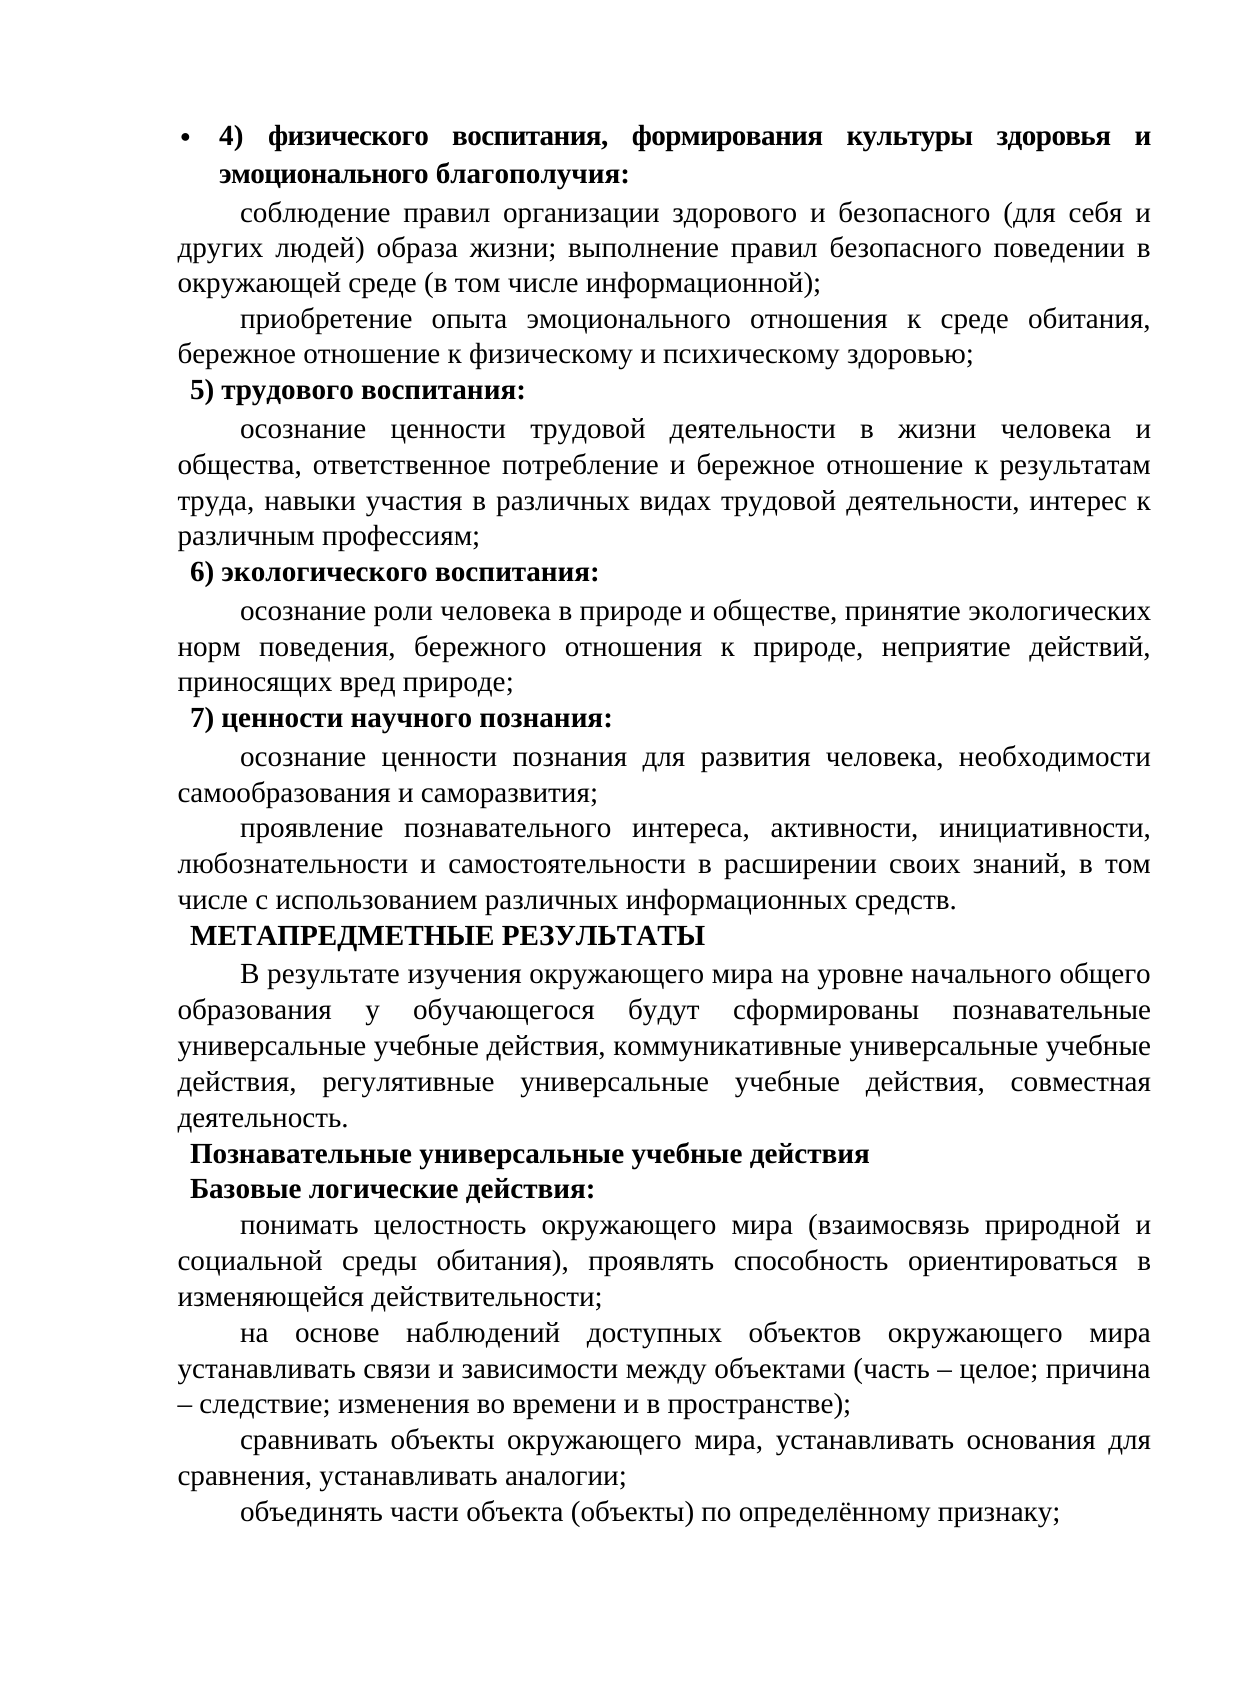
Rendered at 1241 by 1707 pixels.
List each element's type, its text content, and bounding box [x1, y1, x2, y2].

text на основе наблюдений доступных объектов окружающего мира устанавливать связи и зависимости между объектами (часть – целое; причина – следствие; изменения во времени и в пространстве); [177, 1315, 1152, 1420]
text 5) трудового воспитания: [190, 372, 1152, 406]
text 6) экологического воспитания: [190, 554, 1152, 588]
text Познавательные универсальные учебные действия [190, 1136, 1152, 1169]
text 7) ценности научного познания: [190, 700, 1152, 734]
text понимать целостность окружающего мира (взаимосвязь природной и социальной среды обитания), проявлять способность ориентироваться в изменяющейся действительности; [177, 1207, 1152, 1313]
text В результате изучения окружающего мира на уровне начального общего образования у обучающегося будут сформированы познавательные универсальные учебные действия, коммуникативные универсальные учебные действия, регулятивные универсальные учебные действия, совместная деятельность. [177, 957, 1152, 1133]
text осознание ценности трудовой деятельности в жизни человека и общества, ответственное потребление и бережное отношение к результатам труда, навыки участия в различных видах трудовой деятельности, интерес к различным профессиям; [177, 411, 1152, 552]
text сравнивать объекты окружающего мира, устанавливать основания для сравнения, устанавливать аналогии; [177, 1422, 1152, 1492]
text МЕТАПРЕДМЕТНЫЕ РЕЗУЛЬТАТЫ [190, 918, 1152, 952]
text объединять части объекта (объекты) по определённому признаку; [177, 1494, 1152, 1528]
text осознание роли человека в природе и обществе, принятие экологических норм поведения, бережного отношения к природе, неприятие действий, приносящих вред природе; [177, 593, 1152, 698]
text Базовые логические действия: [190, 1172, 1152, 1205]
text приобретение опыта эмоционального отношения к среде обитания, бережное отношение к физическому и психическому здоровью; [177, 301, 1152, 370]
text соблюдение правил организации здорового и безопасного (для себя и других людей) образа жизни; выполнение правил безопасного поведении в окружающей среде (в том числе информационной); [177, 195, 1152, 299]
text проявление познавательного интереса, активности, инициативности, любознательности и самостоятельности в расширении своих знаний, в том числе с использованием различных информационных средств. [177, 811, 1152, 916]
text осознание ценности познания для развития человека, необходимости самообразования и саморазвития; [177, 739, 1152, 808]
list 4) физического воспитания, формирования культуры здоровья и эмоционального благополучия: [181, 118, 1152, 190]
